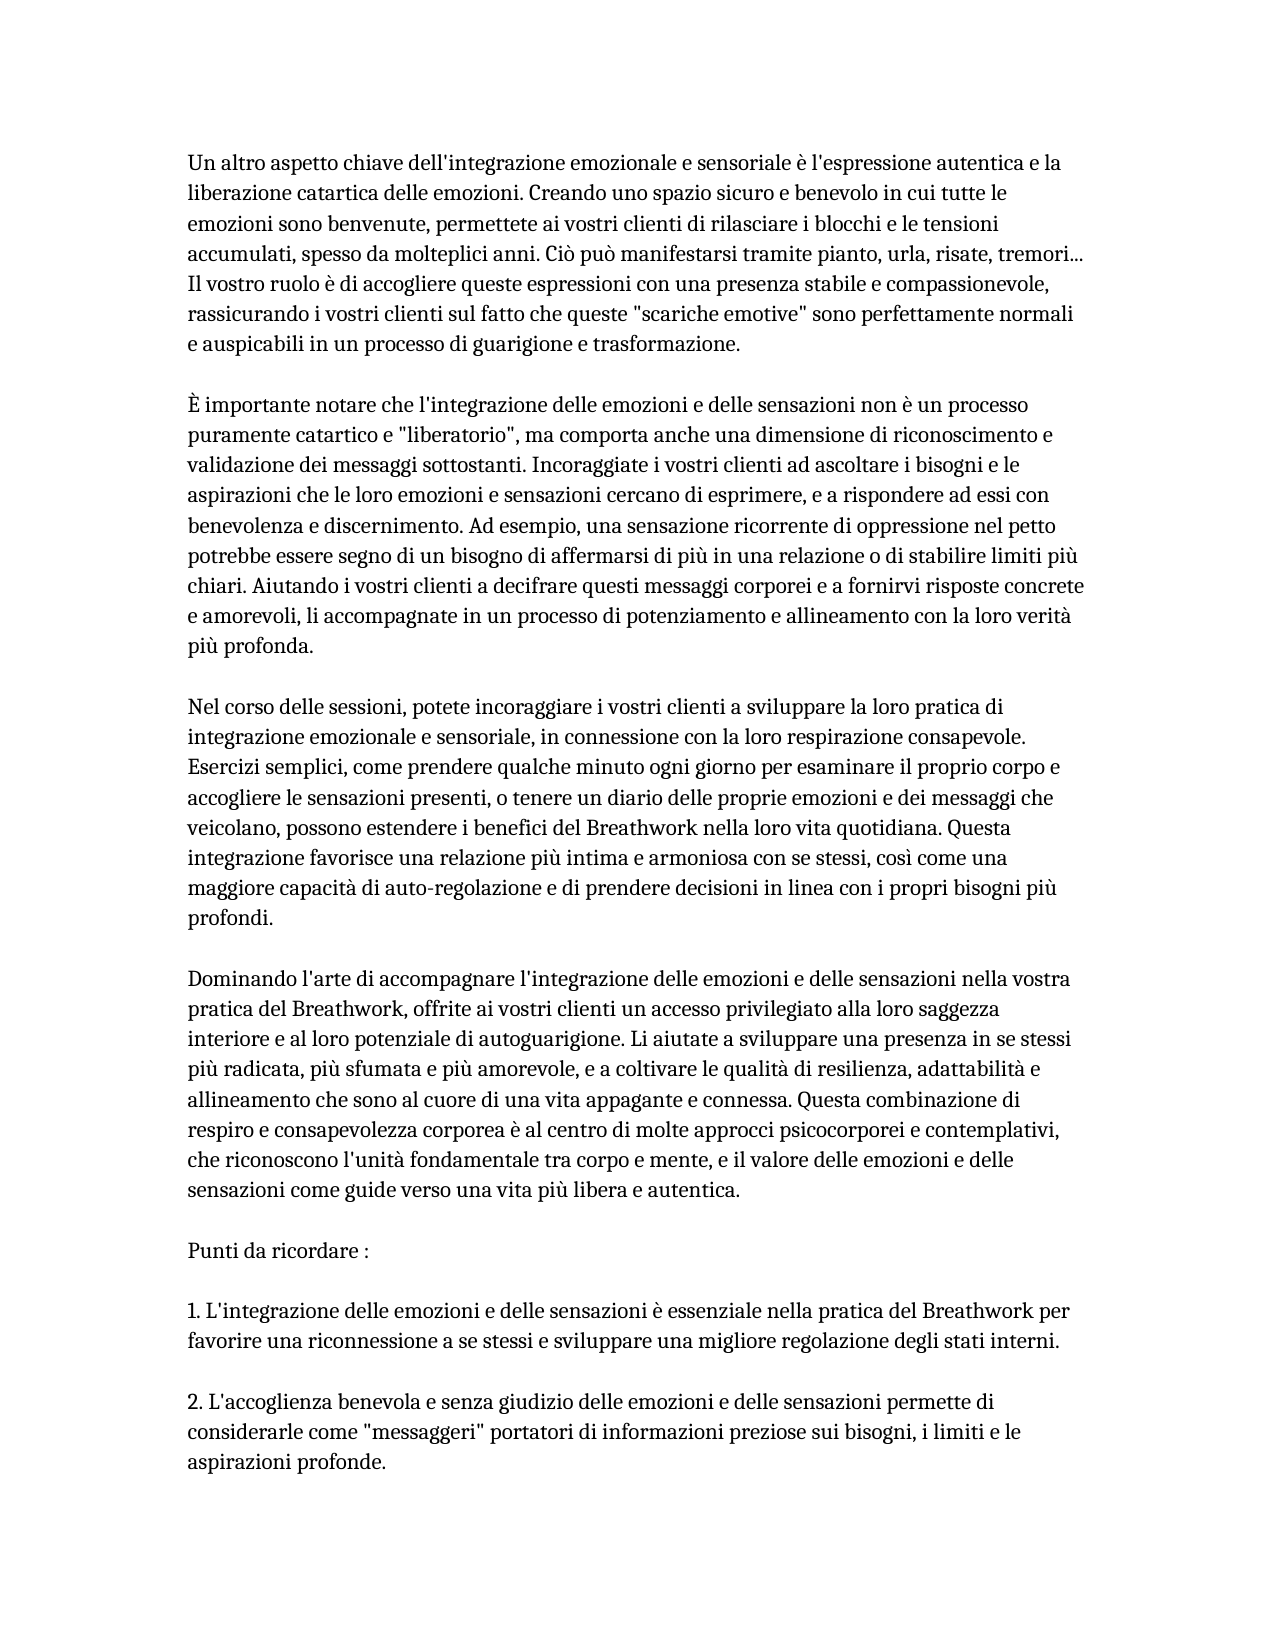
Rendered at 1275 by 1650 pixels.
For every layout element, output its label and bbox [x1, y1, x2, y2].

text [187, 150, 1087, 1475]
